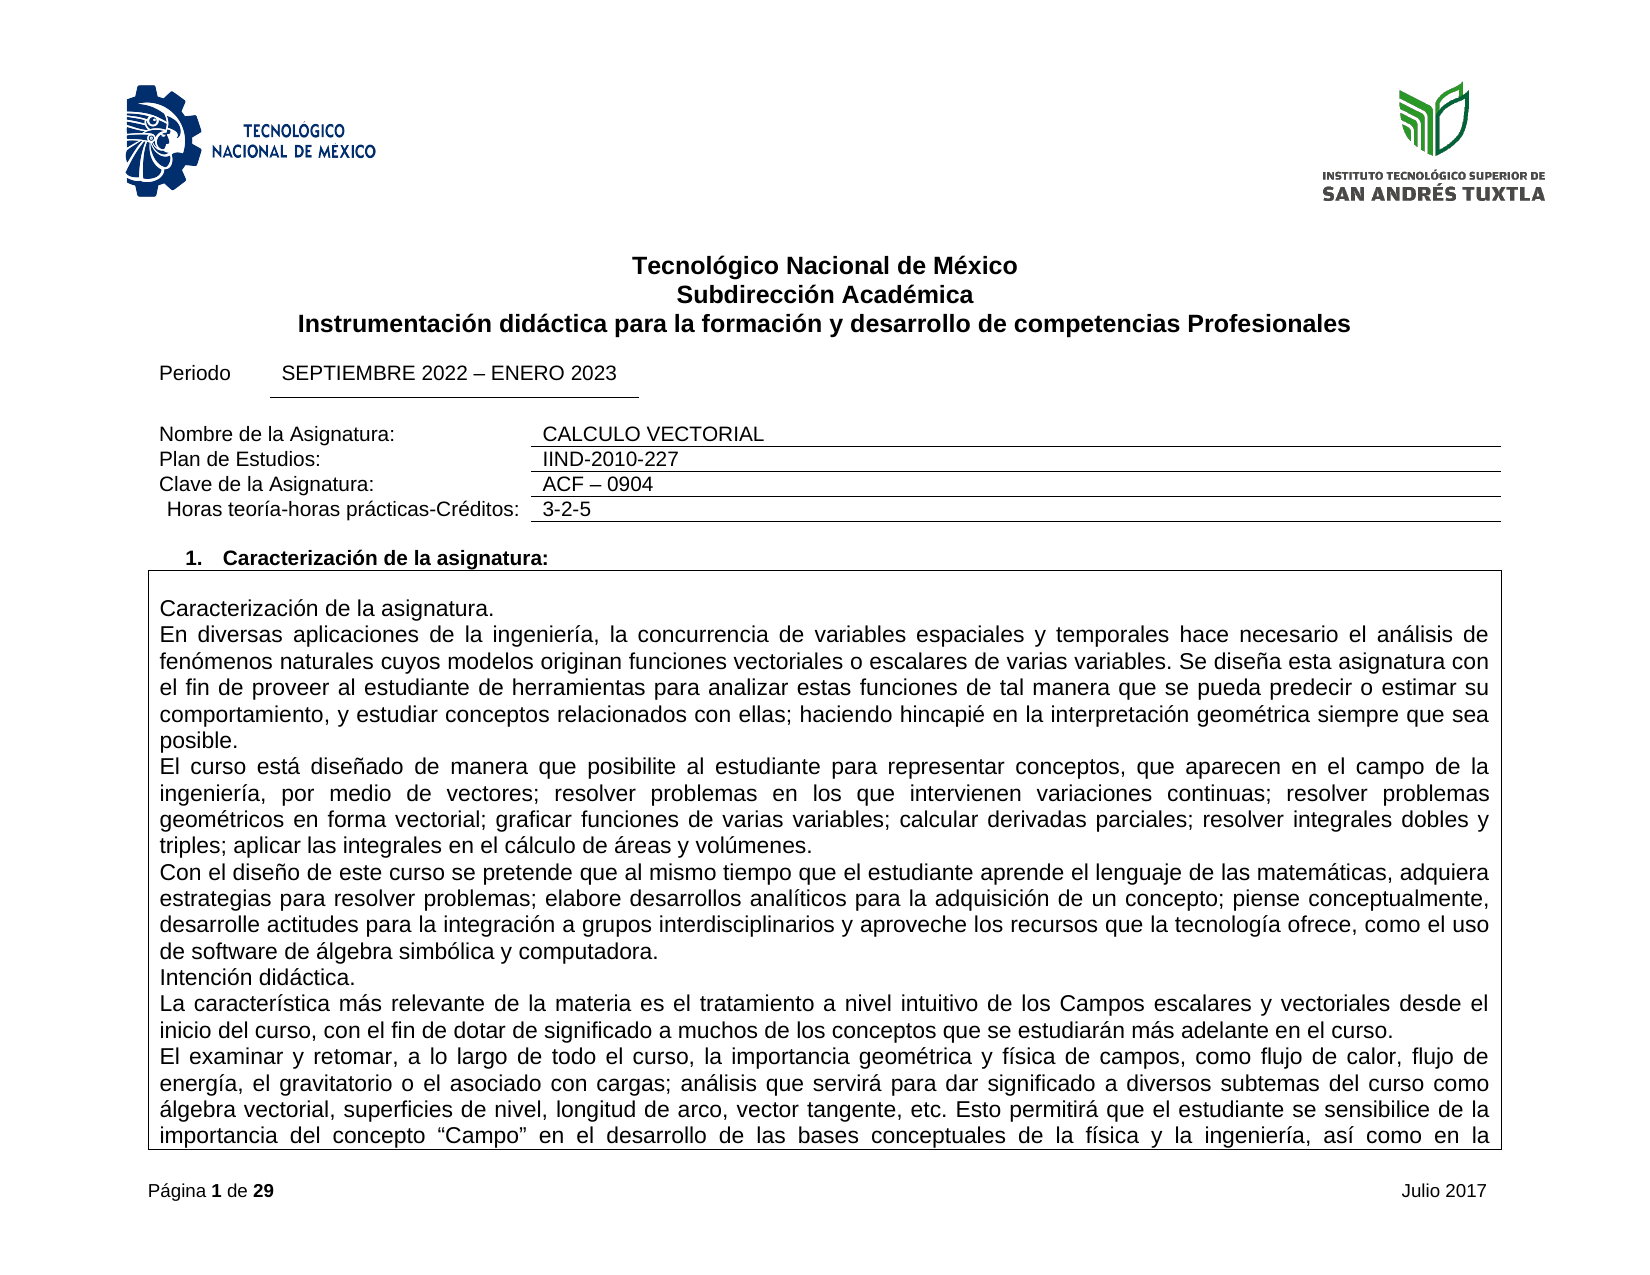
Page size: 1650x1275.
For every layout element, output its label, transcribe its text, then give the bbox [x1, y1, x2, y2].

text Tecnológico Nacional de México [148, 251, 1502, 280]
table_header SEPTIEMBRE 2022 – ENERO 2023 [270, 361, 639, 397]
table_cell Horas teoría-horas prácticas-Créditos: [148, 496, 531, 521]
table_cell IIND-2010-227 [531, 447, 1501, 471]
table_cell 3-2-5 [531, 497, 1501, 521]
list Caracterización de la asignatura: [185, 546, 1502, 570]
table_header Nombre de la Asignatura: [148, 422, 531, 446]
table_cell ACF – 0904 [531, 472, 1501, 496]
table_header Periodo [148, 361, 270, 397]
table_header CALCULO VECTORIAL [531, 422, 1501, 446]
picture [116, 81, 385, 201]
text Subdirección Académica [148, 280, 1502, 308]
table_cell Plan de Estudios: [148, 446, 531, 471]
picture [1323, 81, 1545, 201]
table_cell Clave de la Asignatura: [148, 471, 531, 496]
text Instrumentación didáctica para la formación y desarrollo de competencias Profesionales [148, 308, 1502, 337]
